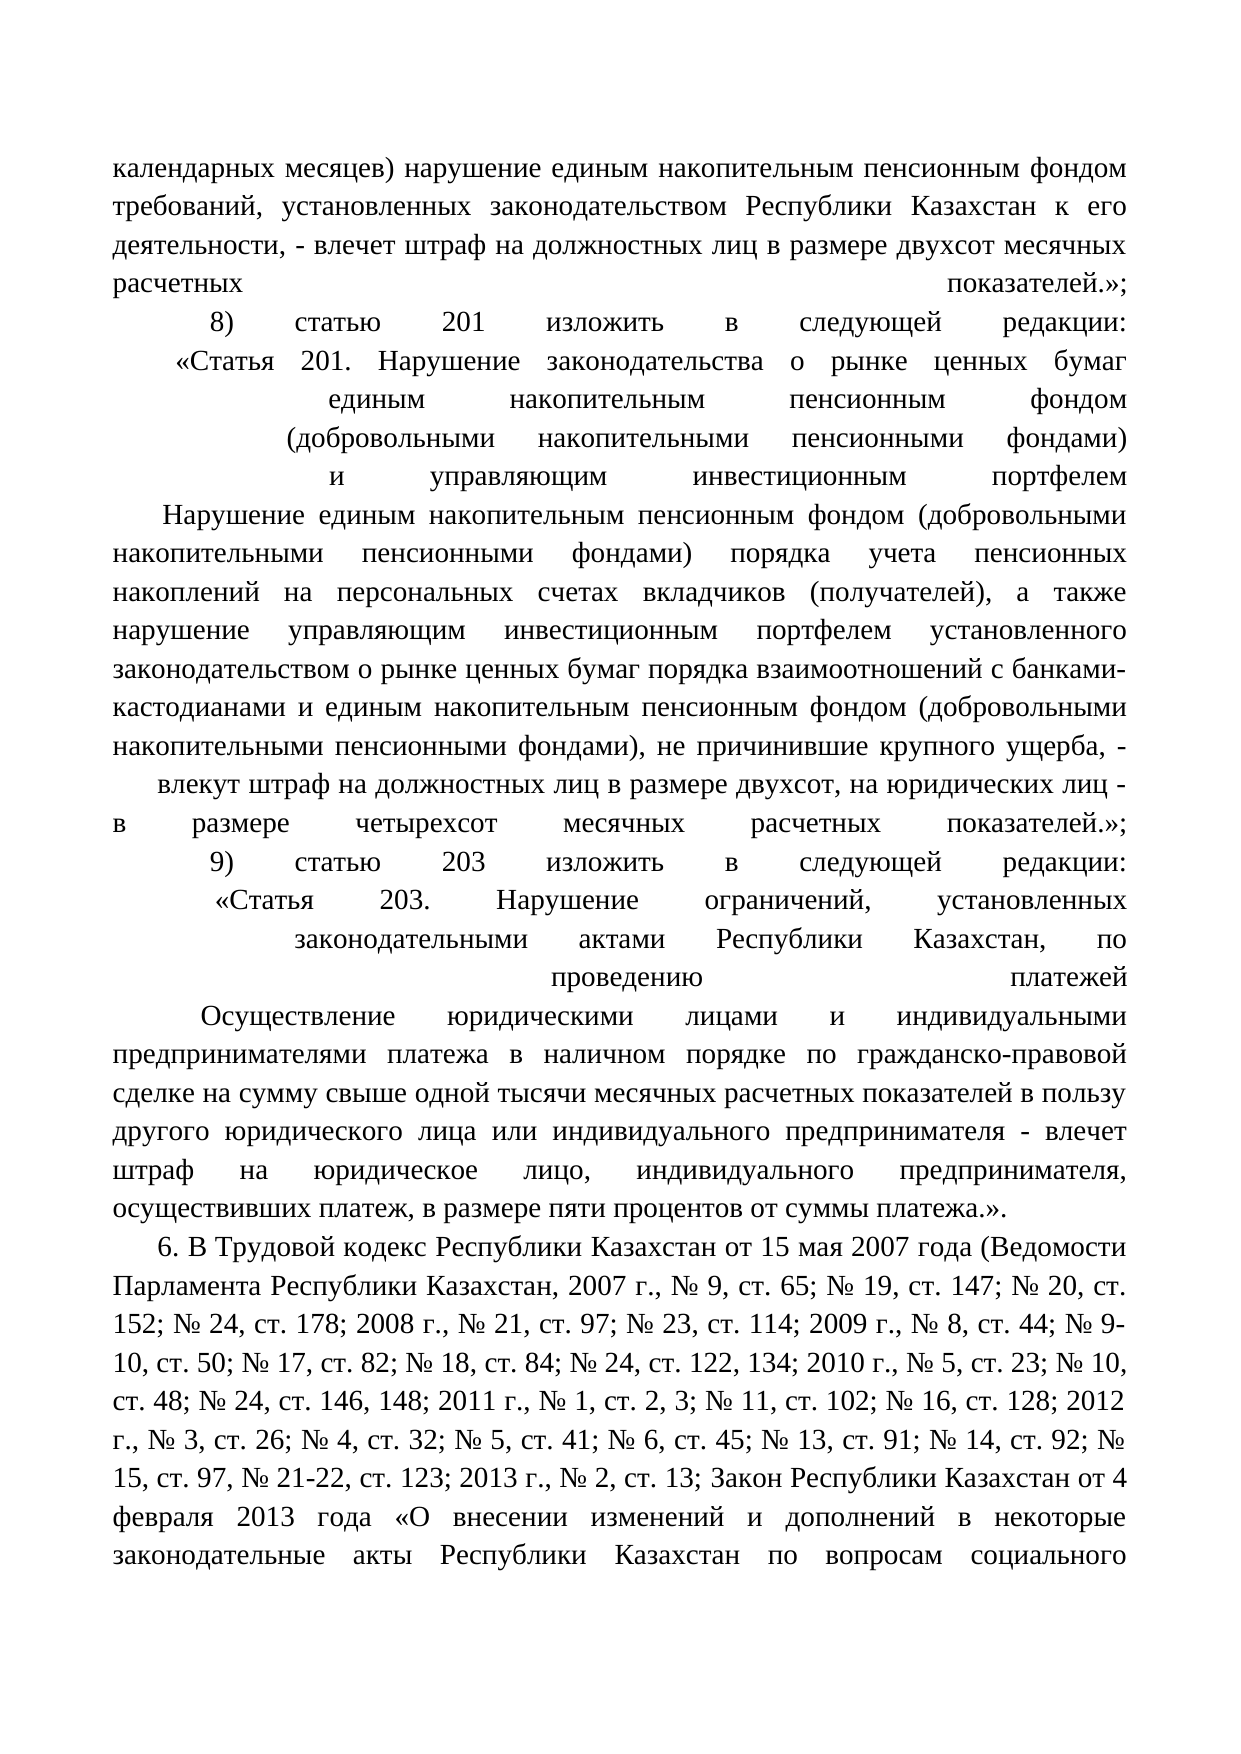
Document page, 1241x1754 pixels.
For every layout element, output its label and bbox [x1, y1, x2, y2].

text [112, 150, 1128, 1224]
text [112, 1229, 1128, 1571]
